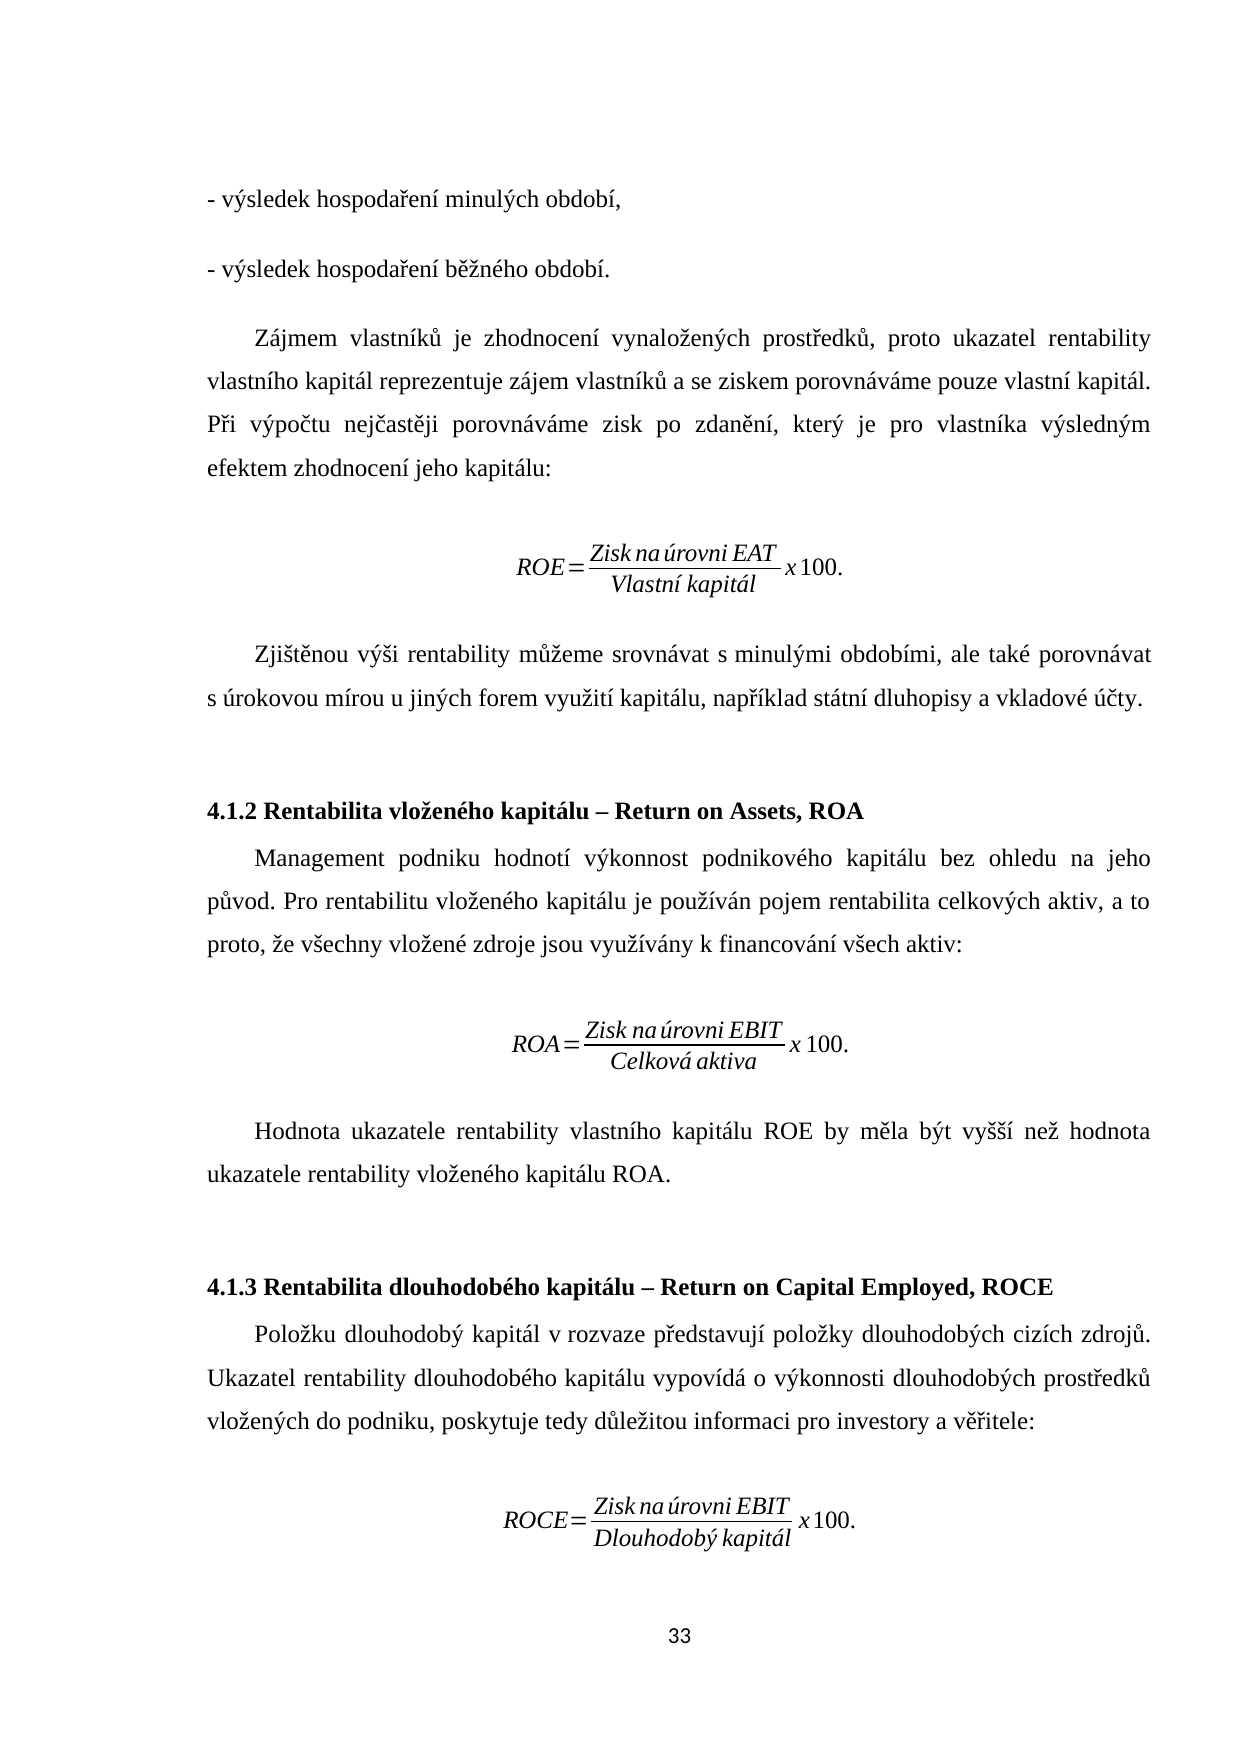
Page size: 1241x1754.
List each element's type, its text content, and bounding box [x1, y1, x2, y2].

text - výsledek hospodaření minulých období, [207, 184, 1152, 213]
subtitle 4.1.3 Rentabilita dlouhodobého kapitálu – Return on Capital Employed, ROCE [207, 1272, 1152, 1301]
text Zjištěnou výši rentability můžeme srovnávat s minulými obdobími, ale také porovnávat s úrokovou mírou u jiných forem využití kapitálu, například státní dluhopisy a vkladové účty. [207, 639, 1152, 711]
subtitle 4.1.2 Rentabilita vloženého kapitálu – Return on Assets, ROA [207, 796, 1152, 824]
text Zájmem vlastníků je zhodnocení vynaložených prostředků, proto ukazatel rentability vlastního kapitál reprezentuje zájem vlastníků a se ziskem porovnáváme pouze vlastní kapitál. Při výpočtu nejčastěji porovnáváme zisk po zdanění, který je pro vlastníka výsledným efektem zhodnocení jeho kapitálu: [207, 323, 1152, 481]
text Hodnota ukazatele rentability vlastního kapitálu ROE by měla být vyšší než hodnota ukazatele rentability vloženého kapitálu ROA. [207, 1116, 1152, 1188]
text - výsledek hospodaření běžného období. [207, 254, 1152, 282]
text Položku dlouhodobý kapitál v rozvaze představují položky dlouhodobých cizích zdrojů. Ukazatel rentability dlouhodobého kapitálu vypovídá o výkonnosti dlouhodobých prostředků vložených do podniku, poskytuje tedy důležitou informaci pro investory a věřitele: [207, 1319, 1152, 1434]
text Management podniku hodnotí výkonnost podnikového kapitálu bez ohledu na jeho původ. Pro rentabilitu vloženého kapitálu je používán pojem rentabilita celkových aktiv, a to proto, že všechny vložené zdroje jsou využívány k financování všech aktiv: [207, 843, 1152, 958]
